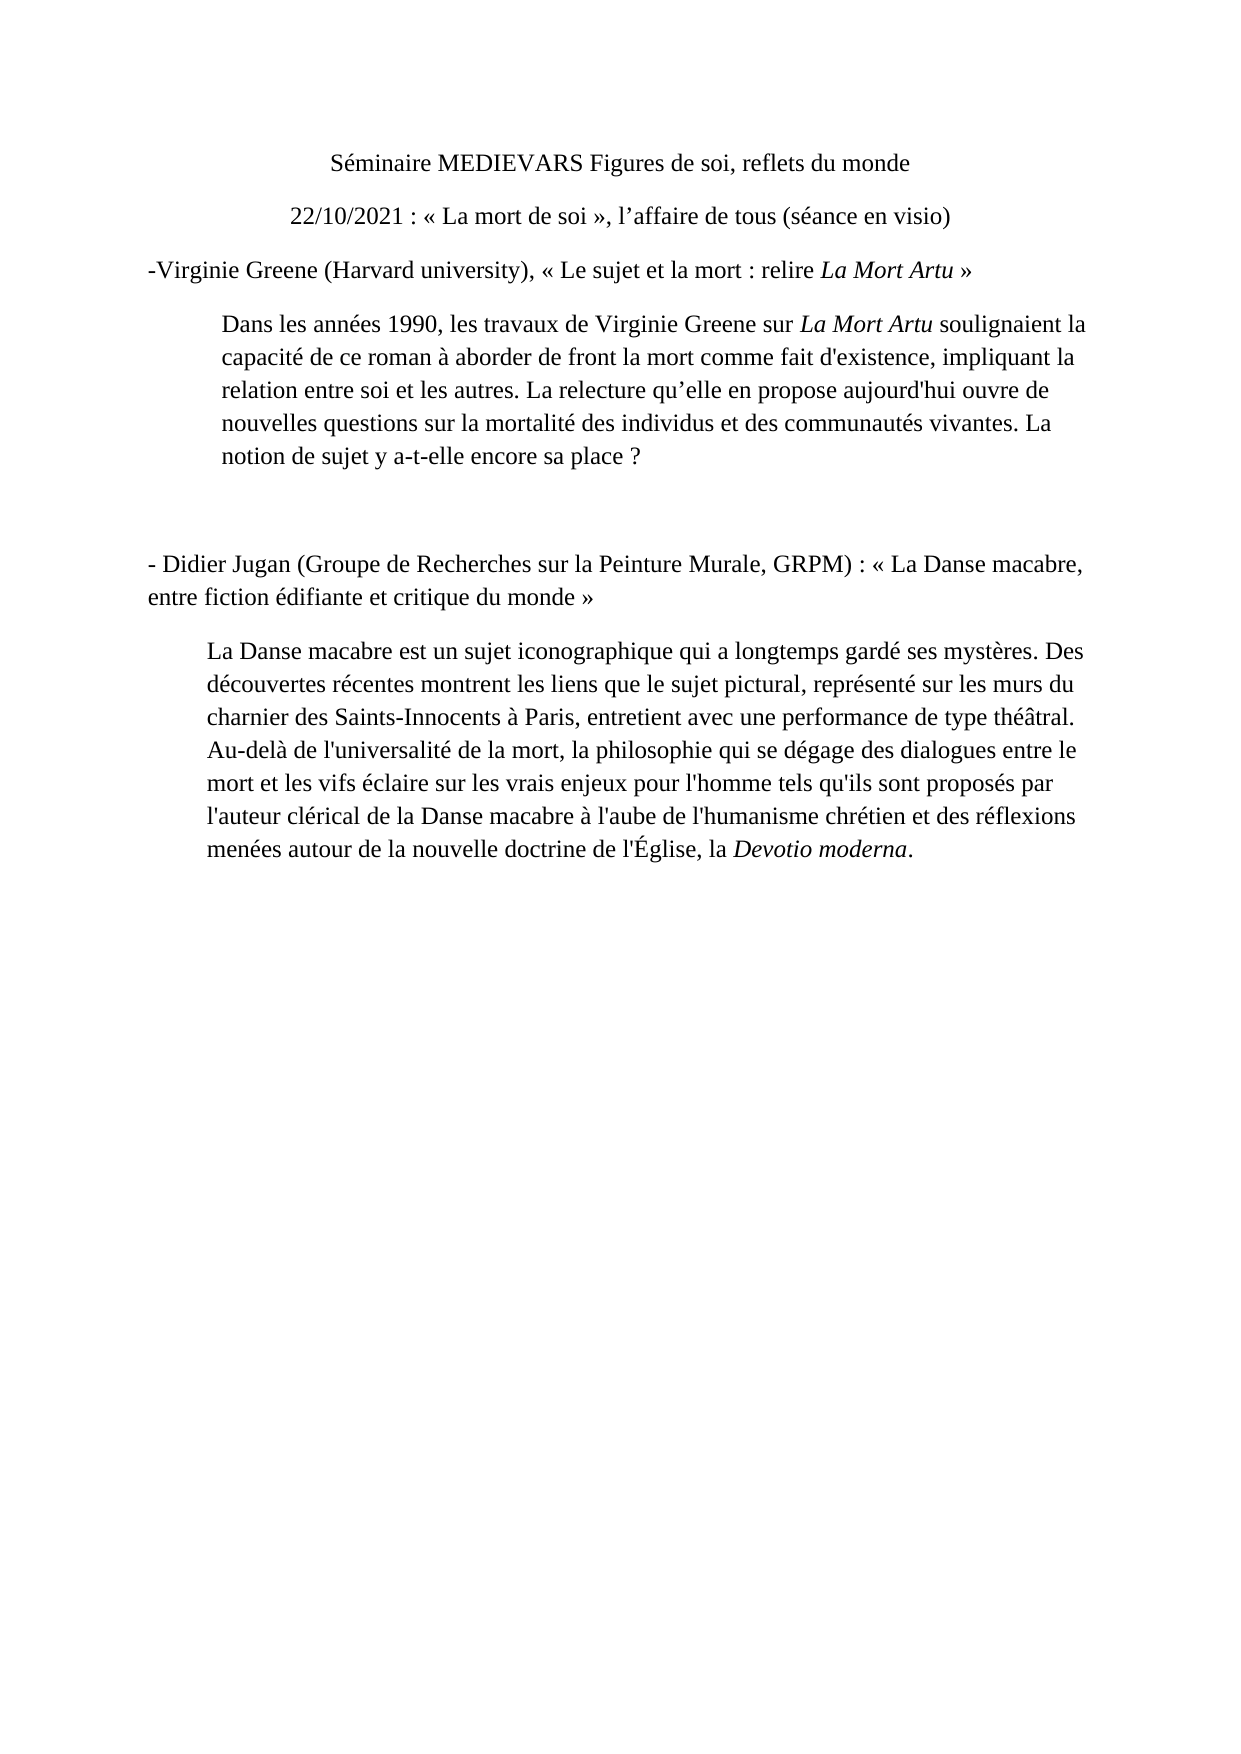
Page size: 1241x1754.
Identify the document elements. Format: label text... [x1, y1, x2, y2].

text 22/10/2021 : « La mort de soi », l’affaire de tous (séance en visio) [148, 201, 1093, 230]
text La Danse macabre est un sujet iconographique qui a longtemps gardé ses mystères. Des découvertes récentes montrent les liens que le sujet pictural, représenté sur les murs du charnier des Saints-Innocents à Paris, entretient avec une performance de type théâtral. Au-delà de l'universalité de la mort, la philosophie qui se dégage des dialogues entre le mort et les vifs éclaire sur les vrais enjeux pour l'homme tels qu'ils sont proposés par l'auteur clérical de la Danse macabre à l'aube de l'humanisme chrétien et des réflexions menées autour de la nouvelle doctrine de l'Église, la Devotio moderna. [207, 636, 1093, 863]
text - Didier Jugan (Groupe de Recherches sur la Peinture Murale, GRPM) : « La Danse macabre, entre fiction édifiante et critique du monde » [148, 549, 1093, 611]
text Séminaire MEDIEVARS Figures de soi, reflets du monde [148, 148, 1093, 176]
text Dans les années 1990, les travaux de Virginie Greene sur La Mort Artu soulignaient la capacité de ce roman à aborder de front la mort comme fait d'existence, impliquant la relation entre soi et les autres. La relecture qu’elle en propose aujourd'hui ouvre de nouvelles questions sur la mortalité des individus et des communautés vivantes. La notion de sujet y a-t-elle encore sa place ? [221, 309, 1093, 470]
text -Virginie Greene (Harvard university), « Le sujet et la mort : relire La Mort Artu » [148, 255, 1093, 284]
